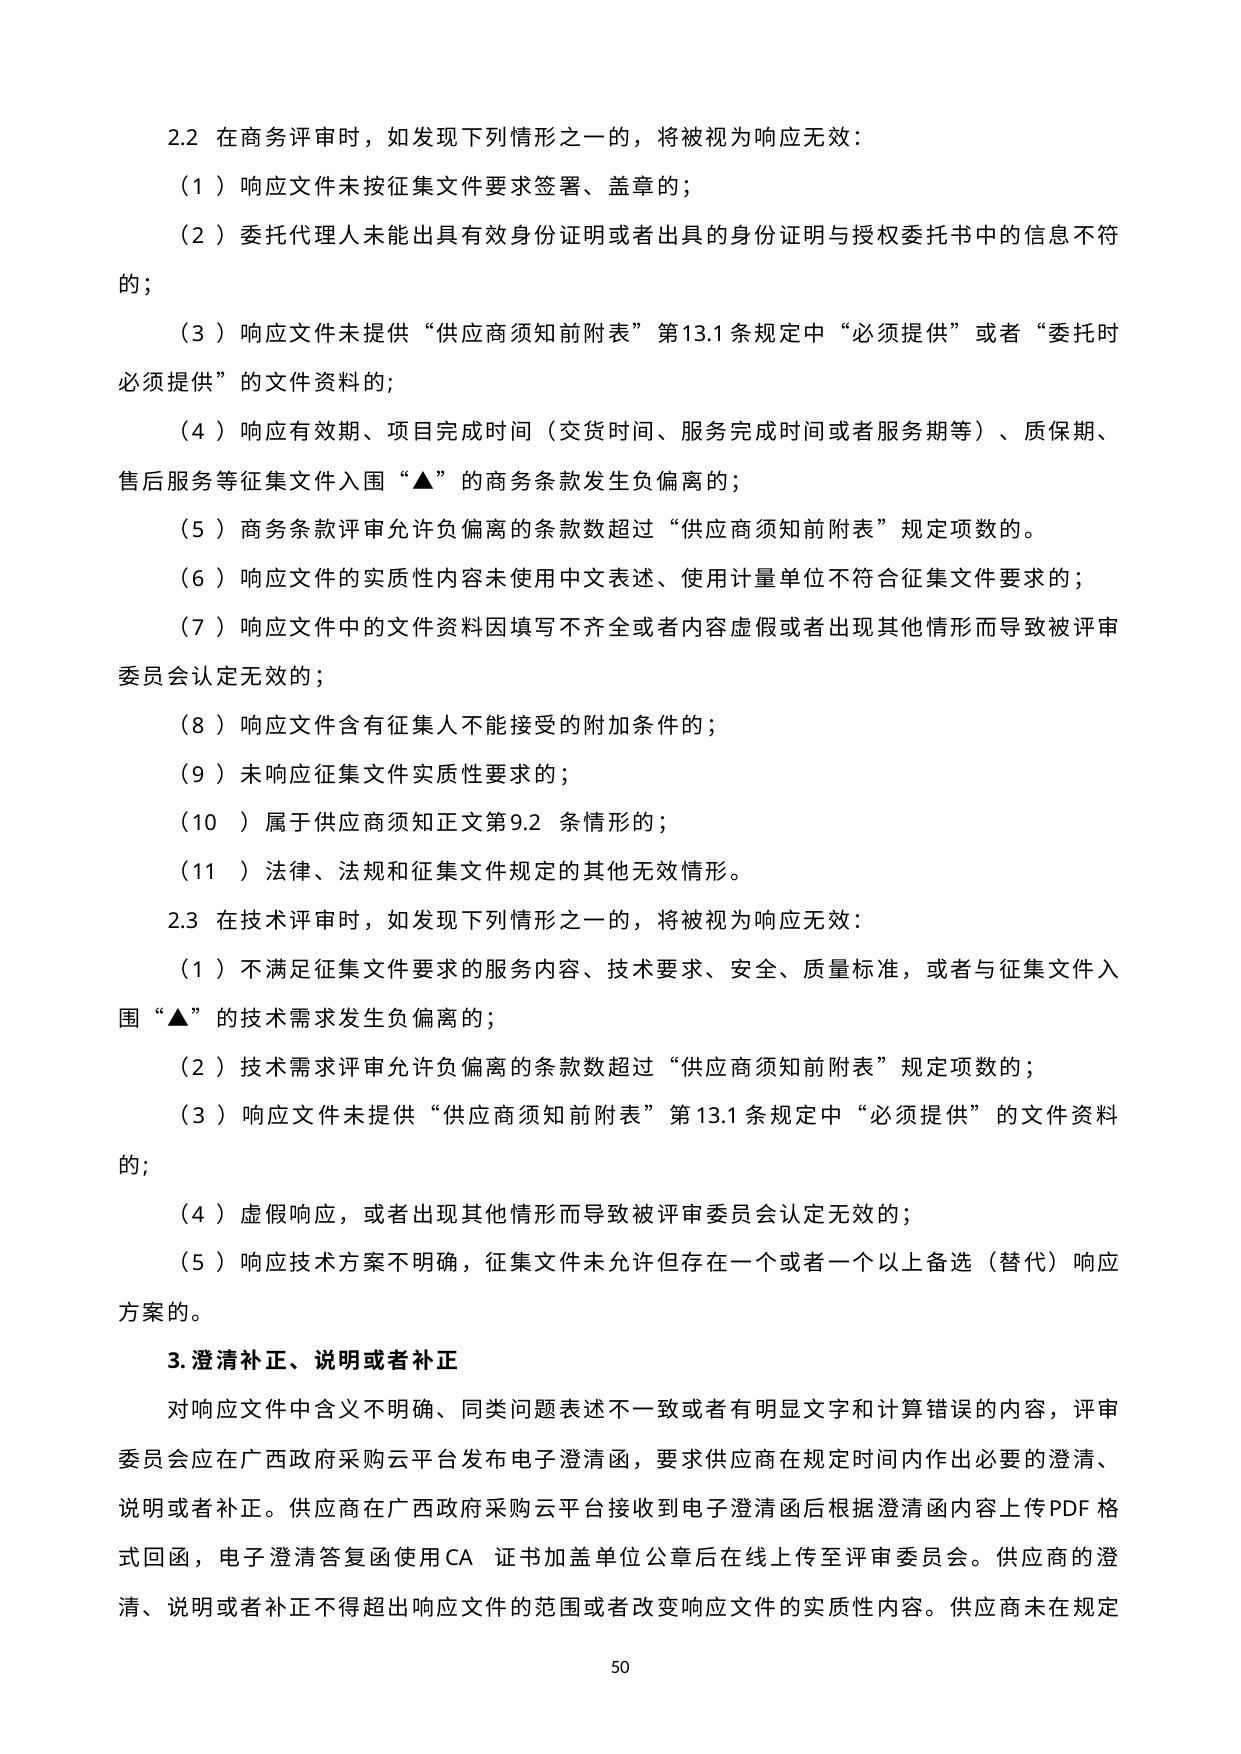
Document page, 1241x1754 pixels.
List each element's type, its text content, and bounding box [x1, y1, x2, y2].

text 3.澄清补正、说明或者补正 [118, 1343, 1122, 1376]
text 2.3在技术评审时，如发现下列情形之一的，将被视为响应无效： [118, 902, 1122, 935]
text （11）法律、法规和征集文件规定的其他无效情形。 [118, 854, 1122, 887]
text （8）响应文件含有征集人不能接受的附加条件的； [118, 707, 1122, 740]
text （6）响应文件的实质性内容未使用中文表述、使用计量单位不符合征集文件要求的； [118, 561, 1122, 593]
text （2）委托代理人未能出具有效身份证明或者出具的身份证明与授权委托书中的信息不符的； [118, 217, 1122, 300]
text （5）商务条款评审允许负偏离的条款数超过“供应商须知前附表”规定项数的。 [118, 512, 1122, 545]
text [118, 1392, 1122, 1622]
text 2.2在商务评审时，如发现下列情形之一的，将被视为响应无效： [118, 120, 1122, 153]
text （4）响应有效期、项目完成时间（交货时间、服务完成时间或者服务期等）、质保期、售后服务等征集文件入围“▲”的商务条款发生负偏离的； [118, 414, 1122, 496]
text （2）技术需求评审允许负偏离的条款数超过“供应商须知前附表”规定项数的； [118, 1049, 1122, 1082]
text （1）不满足征集文件要求的服务内容、技术要求、安全、质量标准，或者与征集文件入围“▲”的技术需求发生负偏离的； [118, 951, 1122, 1033]
text （10）属于供应商须知正文第9.2条情形的； [118, 805, 1122, 838]
text （5）响应技术方案不明确，征集文件未允许但存在一个或者一个以上备选（替代）响应方案的。 [118, 1245, 1122, 1327]
text （3）响应文件未提供“供应商须知前附表”第13.1条规定中“必须提供”的文件资料的; [118, 1098, 1122, 1180]
text （1）响应文件未按征集文件要求签署、盖章的； [118, 169, 1122, 202]
text （7）响应文件中的文件资料因填写不齐全或者内容虚假或者出现其他情形而导致被评审委员会认定无效的； [118, 609, 1122, 692]
text （4）虚假响应，或者出现其他情形而导致被评审委员会认定无效的； [118, 1196, 1122, 1229]
text （3）响应文件未提供“供应商须知前附表”第13.1条规定中“必须提供”或者“委托时必须提供”的文件资料的; [118, 316, 1122, 398]
text （9）未响应征集文件实质性要求的； [118, 756, 1122, 789]
